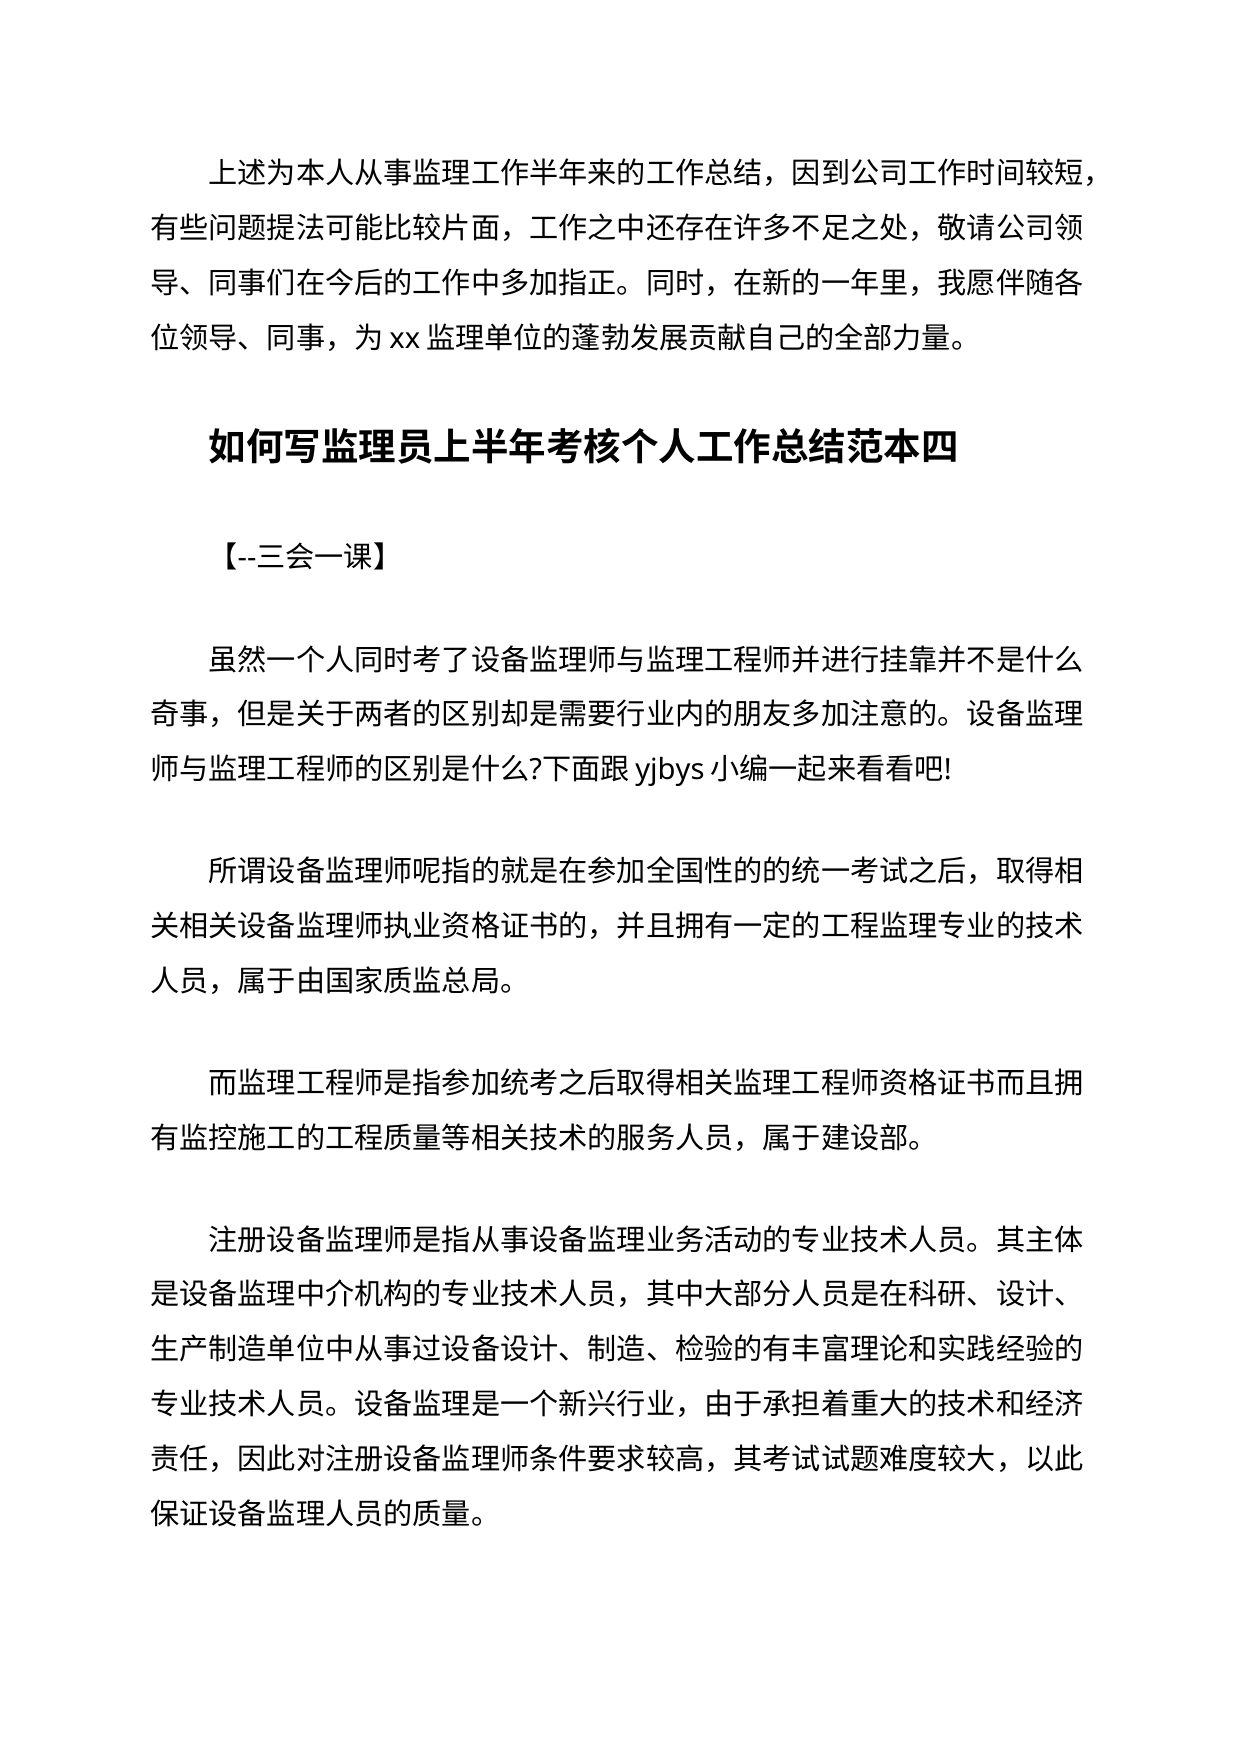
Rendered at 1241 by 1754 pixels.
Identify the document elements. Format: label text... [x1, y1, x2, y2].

text 虽然一个人同时考了设备监理师与监理工程师并进行挂靠并不是什么奇事，但是关于两者的区别却是需要行业内的朋友多加注意的。设备监理师与监理工程师的区别是什么?下面跟yjbys小编一起来看看吧! [150, 636, 1090, 788]
text 注册设备监理师是指从事设备监理业务活动的专业技术人员。其主体是设备监理中介机构的专业技术人员，其中大部分人员是在科研、设计、生产制造单位中从事过设备设计、制造、检验的有丰富理论和实践经验的专业技术人员。设备监理是一个新兴行业，由于承担着重大的技术和经济责任，因此对注册设备监理师条件要求较高，其考试试题难度较大，以此保证设备监理人员的质量。 [150, 1216, 1090, 1533]
text 所谓设备监理师呢指的就是在参加全国性的的统一考试之后，取得相关相关设备监理师执业资格证书的，并且拥有一定的工程监理专业的技术人员，属于由国家质监总局。 [150, 848, 1090, 1000]
text 如何写监理员上半年考核个人工作总结范本四 [150, 417, 1090, 471]
text 而监理工程师是指参加统考之后取得相关监理工程师资格证书而且拥有监控施工的工程质量等相关技术的服务人员，属于建设部。 [150, 1059, 1090, 1157]
text 上述为本人从事监理工作半年来的工作总结，因到公司工作时间较短，有些问题提法可能比较片面，工作之中还存在许多不足之处，敬请公司领导、同事们在今后的工作中多加指正。同时，在新的一年里，我愿伴随各位领导、同事，为xx监理单位的蓬勃发展贡献自己的全部力量。 [150, 150, 1090, 357]
text 【--三会一课】 [150, 534, 1090, 576]
